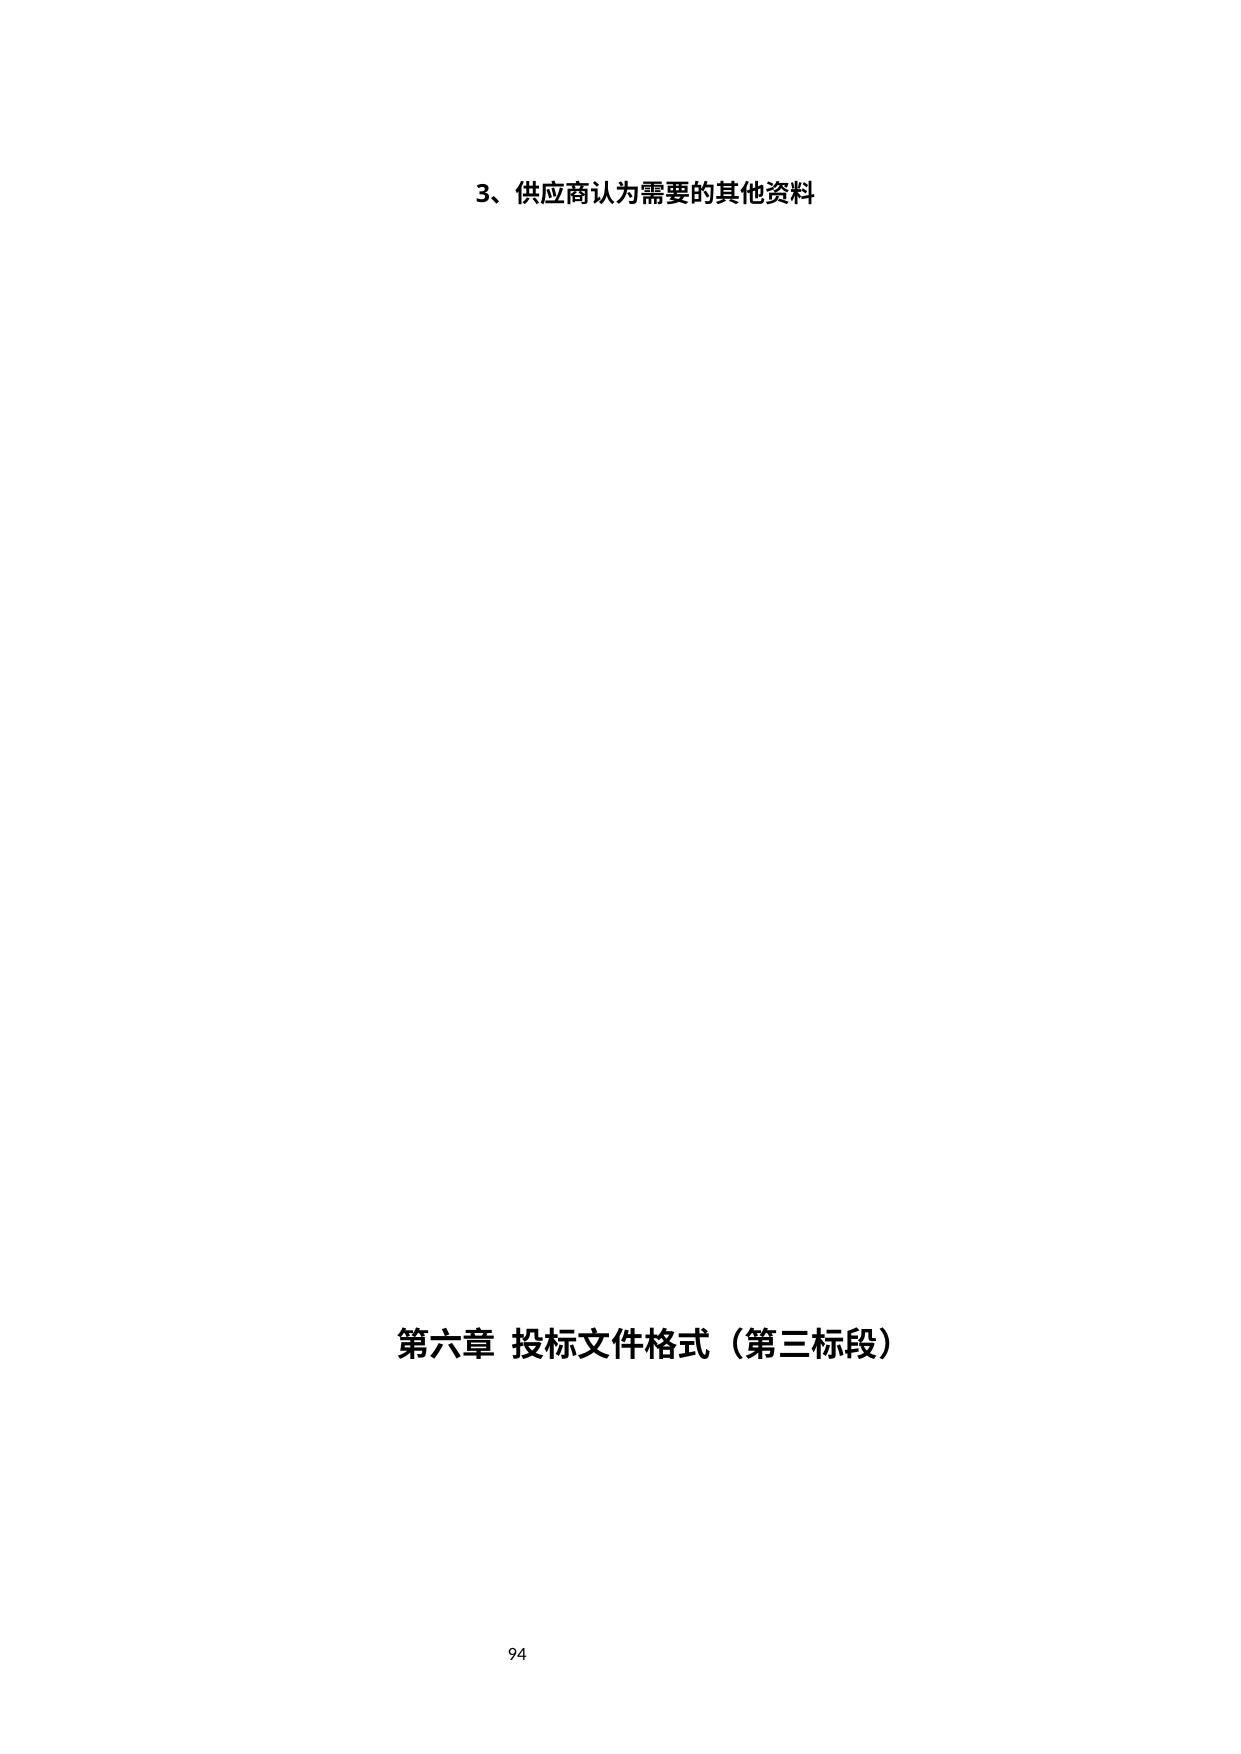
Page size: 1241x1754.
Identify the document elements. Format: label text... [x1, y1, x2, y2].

text 3、供应商认为需要的其他资料 [152, 171, 1088, 213]
title 第六章 投标文件格式（第三标段） [152, 1299, 1088, 1384]
